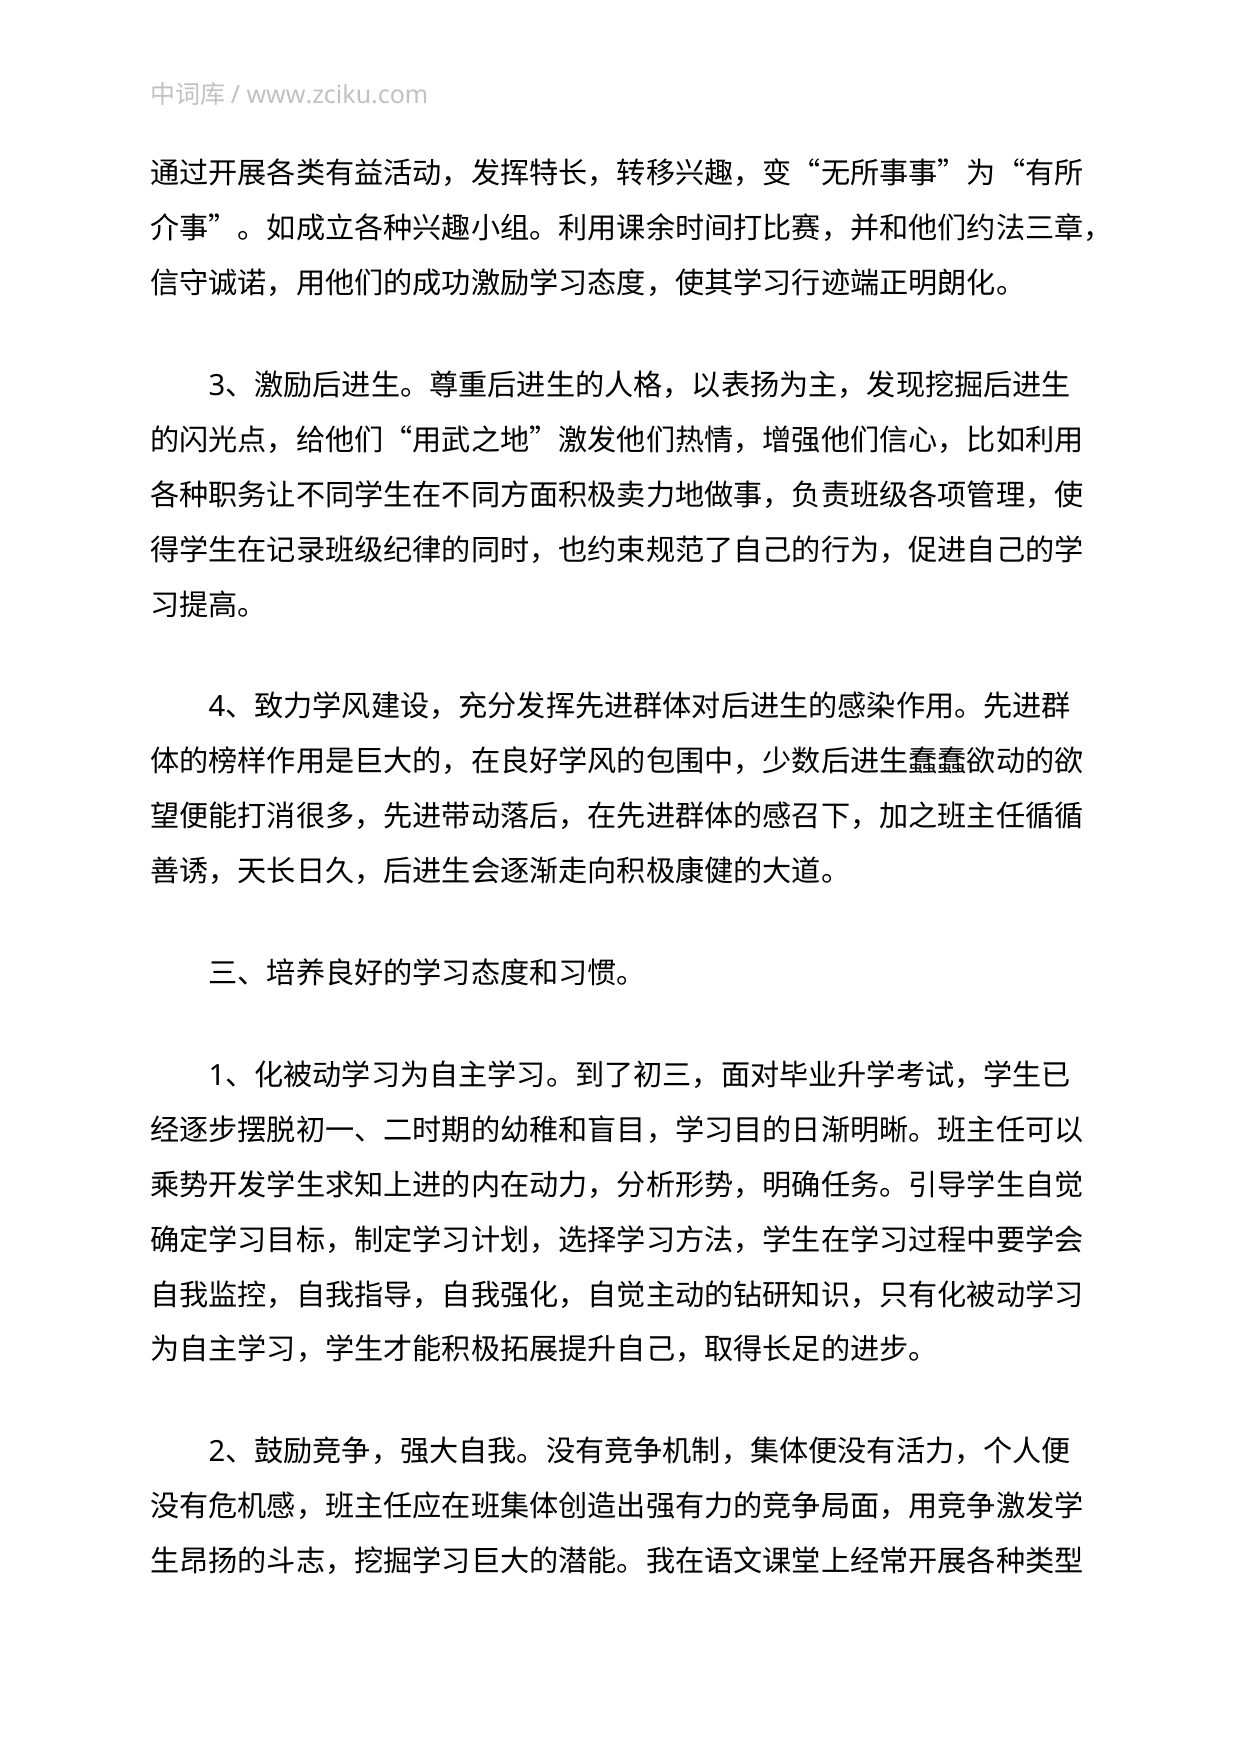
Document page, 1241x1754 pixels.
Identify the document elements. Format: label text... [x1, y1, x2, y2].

text 3、激励后进生。尊重后进生的人格，以表扬为主，发现挖掘后进生的闪光点，给他们“用武之地”激发他们热情，增强他们信心，比如利用各种职务让不同学生在不同方面积极卖力地做事，负责班级各项管理，使得学生在记录班级纪律的同时，也约束规范了自己的行为，促进自己的学习提高。 [150, 362, 1090, 623]
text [150, 1428, 1090, 1580]
text 三、培养良好的学习态度和习惯。 [150, 949, 1090, 992]
text 4、致力学风建设，充分发挥先进群体对后进生的感染作用。先进群体的榜样作用是巨大的，在良好学风的包围中，少数后进生蠢蠢欲动的欲望便能打消很多，先进带动落后，在先进群体的感召下，加之班主任循循善诱，天长日久，后进生会逐渐走向积极康健的大道。 [150, 683, 1090, 890]
text 1、化被动学习为自主学习。到了初三，面对毕业升学考试，学生已经逐步摆脱初一、二时期的幼稚和盲目，学习目的日渐明晰。班主任可以乘势开发学生求知上进的内在动力，分析形势，明确任务。引导学生自觉确定学习目标，制定学习计划，选择学习方法，学生在学习过程中要学会自我监控，自我指导，自我强化，自觉主动的钻研知识，只有化被动学习为自主学习，学生才能积极拓展提升自己，取得长足的进步。 [150, 1051, 1090, 1368]
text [150, 150, 1090, 302]
